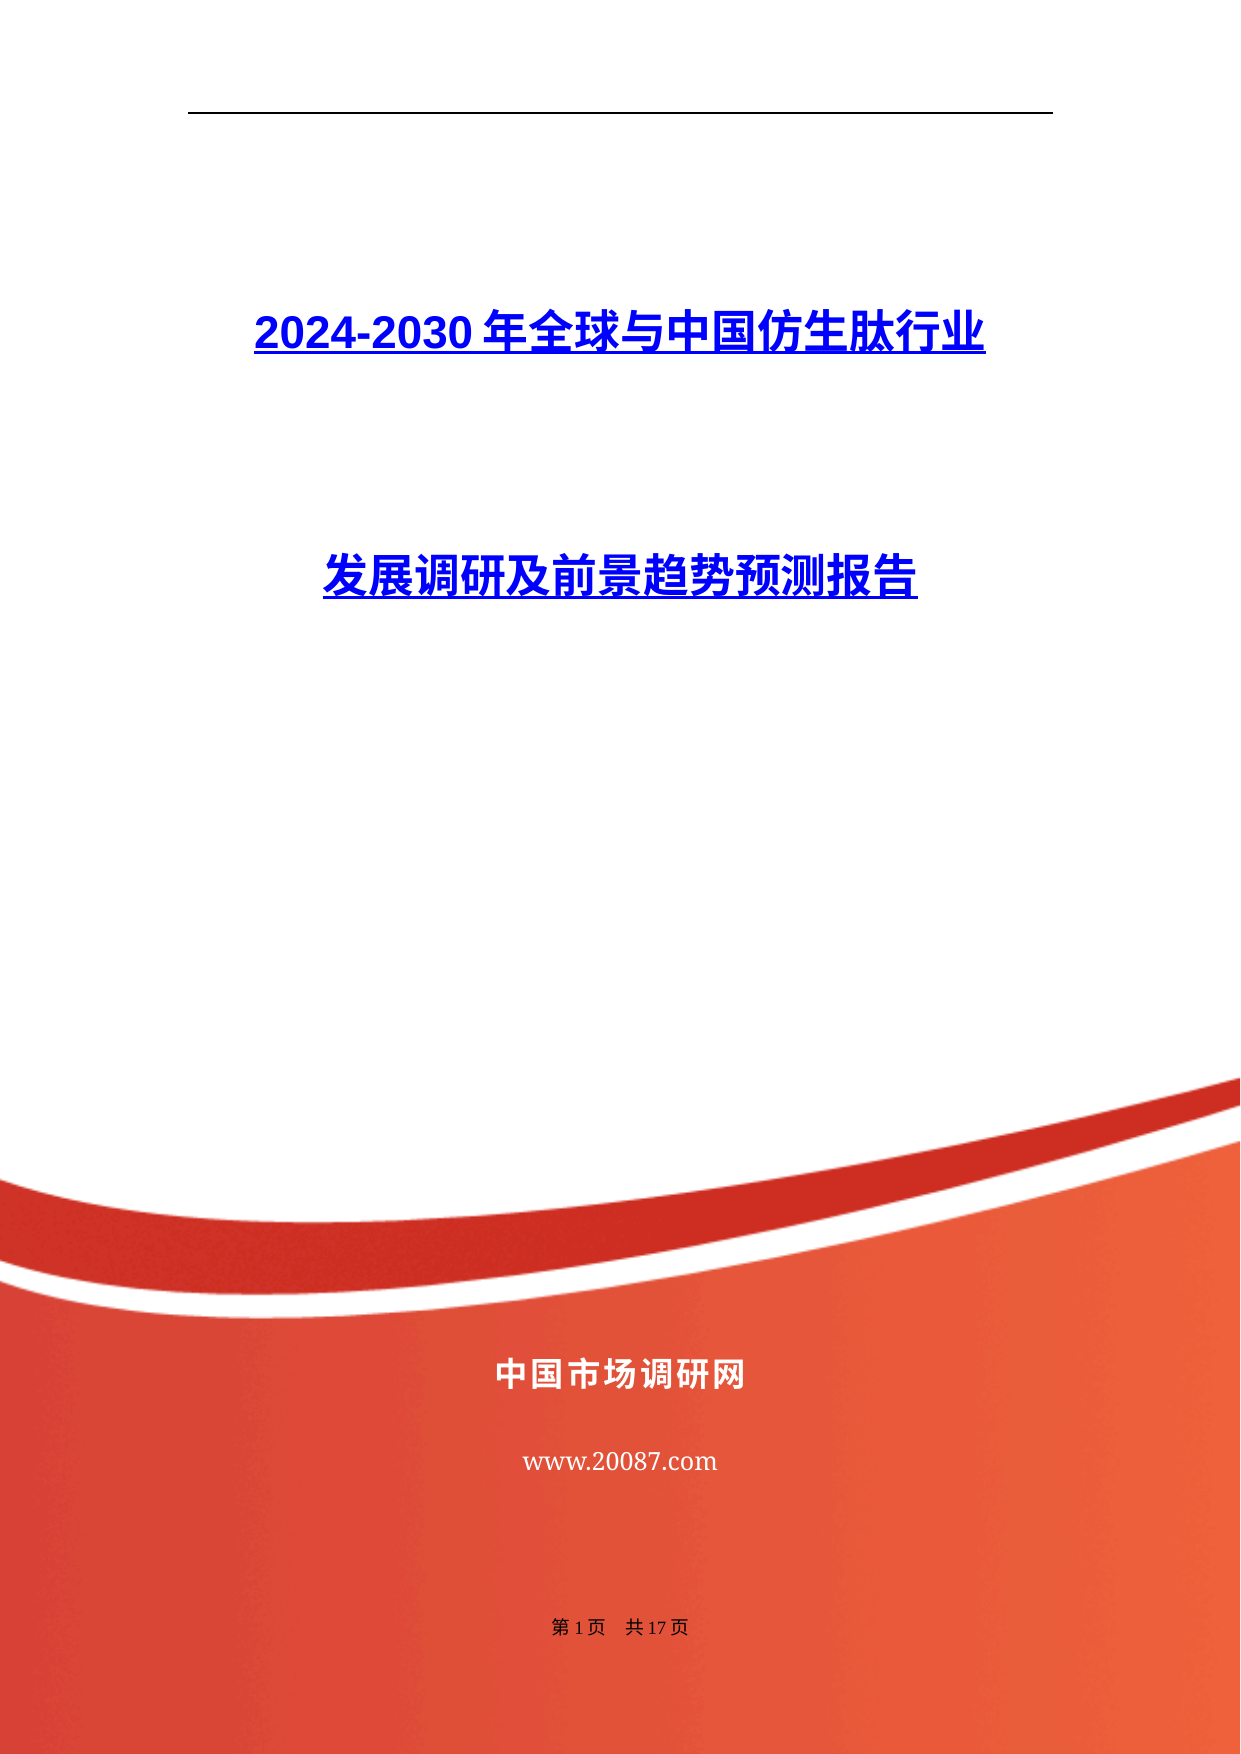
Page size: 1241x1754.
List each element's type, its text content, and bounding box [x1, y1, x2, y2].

table_header 2024-2030年全球与中国仿生肽行业发展调研及前景趋势预测报告 [188, 207, 1053, 773]
text www.20087.com [187, 1428, 1053, 1493]
subtitle 中国市场调研网 [187, 1339, 1053, 1404]
picture [0, 1006, 1241, 1754]
